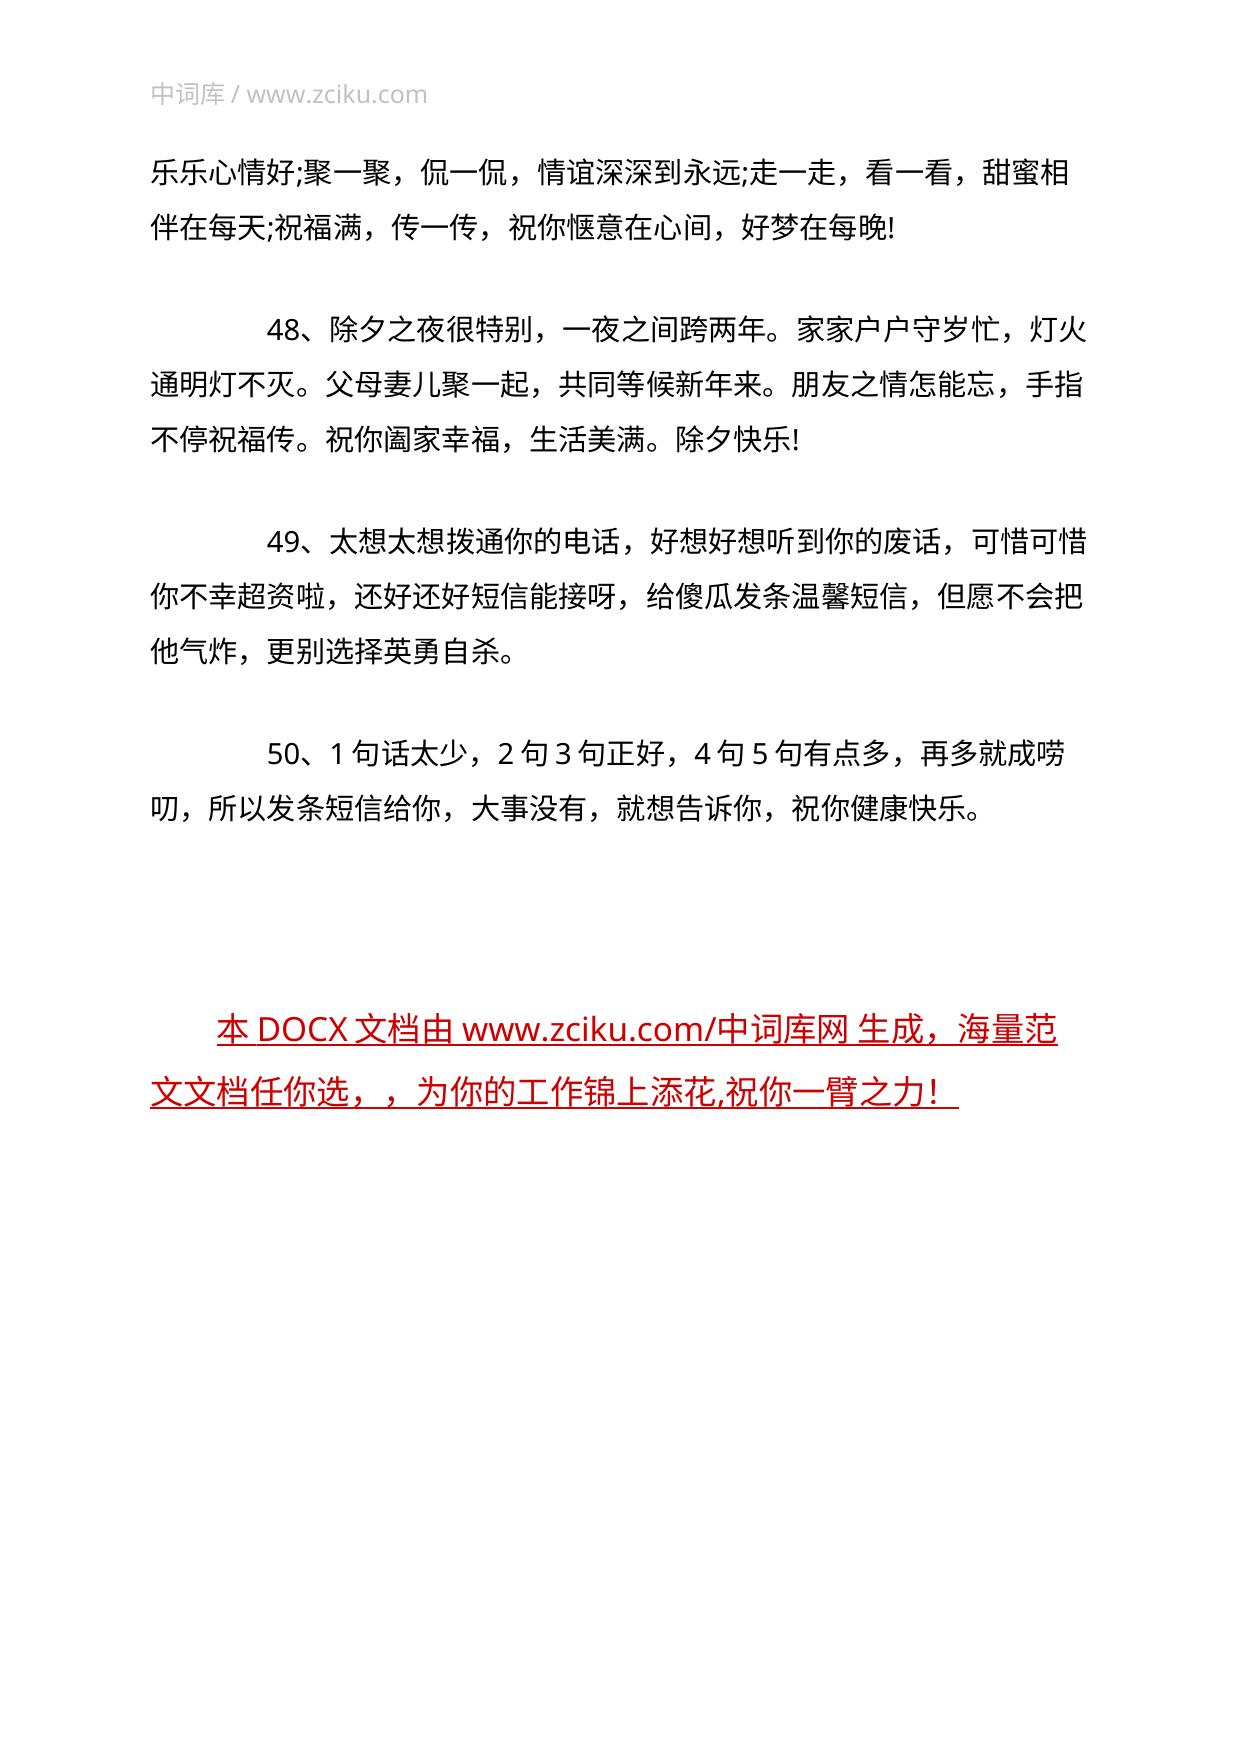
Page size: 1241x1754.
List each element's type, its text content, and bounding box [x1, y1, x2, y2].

text 本DOCX文档由 www.zciku.com/中词库网 生成，海量范文文档任你选，，为你的工作锦上添花,祝你一臂之力！ [150, 1003, 1090, 1114]
text 49、太想太想拨通你的电话，好想好想听到你的废话，可惜可惜你不幸超资啦，还好还好短信能接呀，给傻瓜发条温馨短信，但愿不会把他气炸，更别选择英勇自杀。 [150, 519, 1090, 671]
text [150, 150, 1090, 247]
text 48、除夕之夜很特别，一夜之间跨两年。家家户户守岁忙，灯火通明灯不灭。父母妻儿聚一起，共同等候新年来。朋友之情怎能忘，手指不停祝福传。祝你阖家幸福，生活美满。除夕快乐! [150, 307, 1090, 459]
text 50、1句话太少，2句3句正好，4句5句有点多，再多就成唠叨，所以发条短信给你，大事没有，就想告诉你，祝你健康快乐。 [150, 731, 1090, 828]
